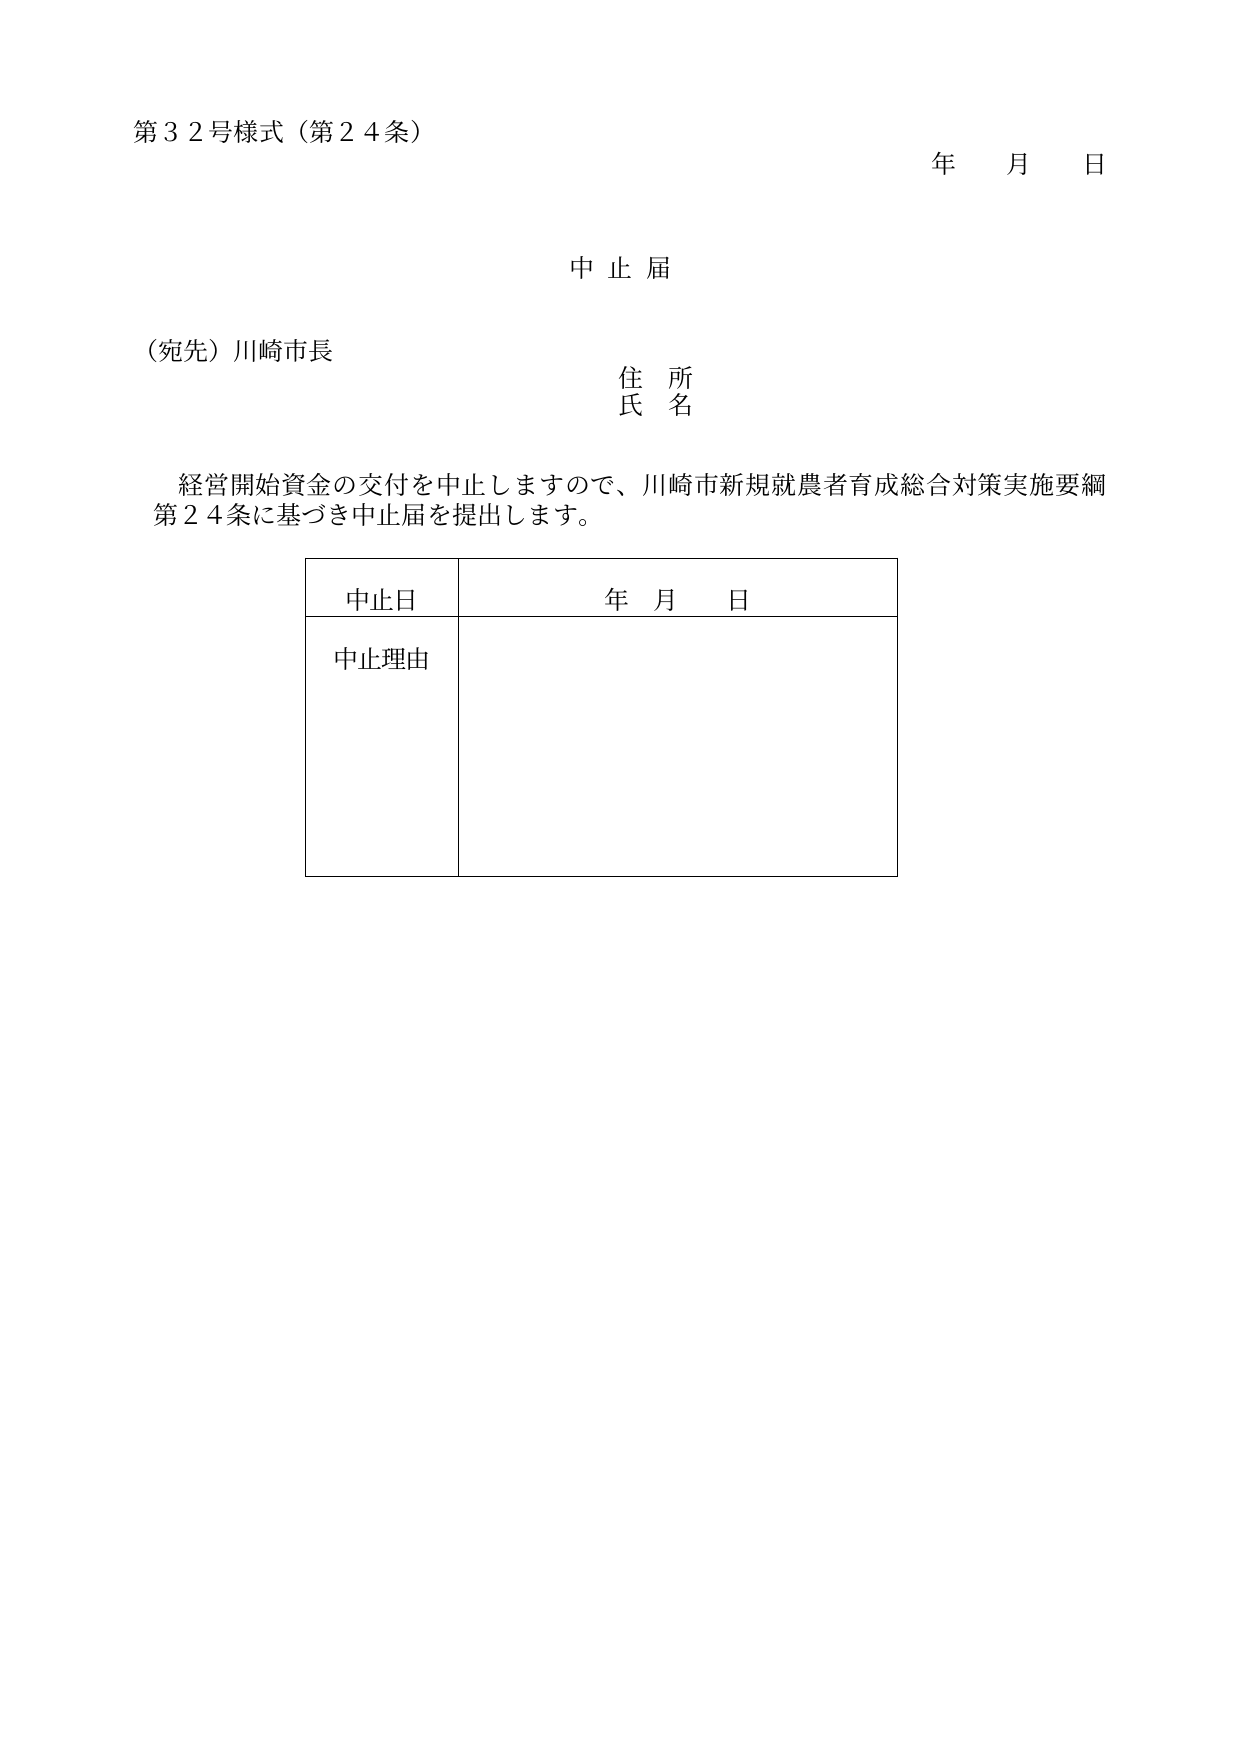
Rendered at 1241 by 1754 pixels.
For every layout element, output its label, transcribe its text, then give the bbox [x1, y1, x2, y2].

text 氏 名 [155, 393, 1107, 420]
text 第３２号様式（第２４条） [133, 117, 1107, 147]
text 年 月 日 [133, 147, 1107, 181]
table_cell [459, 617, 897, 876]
text 中 止 届 [133, 249, 1107, 284]
text （宛先）川崎市長 [133, 339, 1107, 366]
text 経営開始資金の交付を中止しますので、川崎市新規就農者育成総合対策実施要綱第２４条に基づき中止届を提出します。 [154, 470, 1107, 530]
text 住 所 [155, 366, 1107, 393]
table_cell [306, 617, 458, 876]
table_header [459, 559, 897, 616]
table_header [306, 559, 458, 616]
